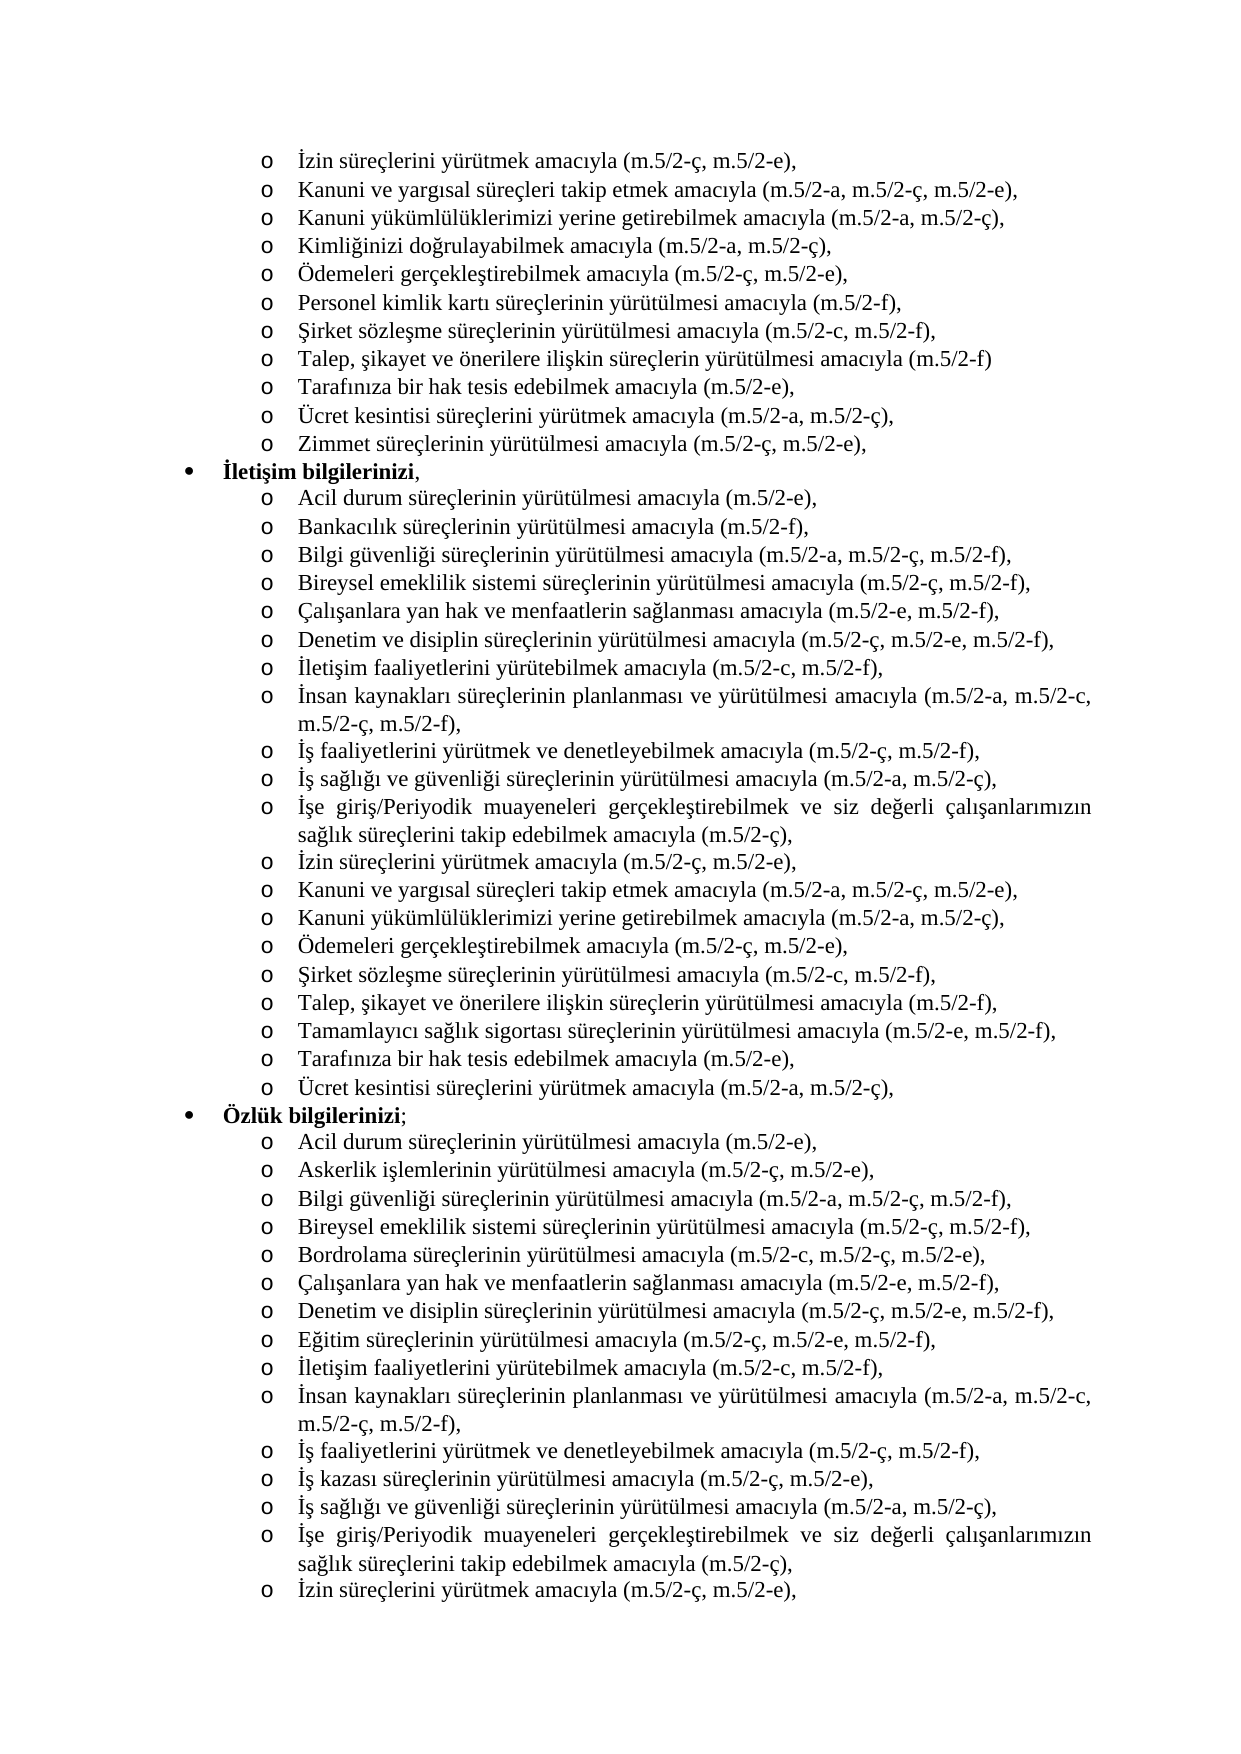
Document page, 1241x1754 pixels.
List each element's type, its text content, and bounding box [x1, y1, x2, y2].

list Acil durum süreçlerinin yürütülmesi amacıyla (m.5/2-e), [260, 1128, 1093, 1156]
list Ücret kesintisi süreçlerini yürütmek amacıyla (m.5/2-a, m.5/2-ç), [260, 1073, 1093, 1102]
list Tarafınıza bir hak tesis edebilmek amacıyla (m.5/2-e), [260, 373, 1093, 402]
list Şirket sözleşme süreçlerinin yürütülmesi amacıyla (m.5/2-c, m.5/2-f), [260, 961, 1093, 989]
list Tamamlayıcı sağlık sigortası süreçlerinin yürütülmesi amacıyla (m.5/2-e, m.5/2-f), [260, 1017, 1093, 1045]
list Çalışanlara yan hak ve menfaatlerin sağlanması amacıyla (m.5/2-e, m.5/2-f), [260, 597, 1093, 626]
list İş kazası süreçlerinin yürütülmesi amacıyla (m.5/2-ç, m.5/2-e), [260, 1465, 1093, 1493]
list İletişim faaliyetlerini yürütebilmek amacıyla (m.5/2-c, m.5/2-f), [260, 1354, 1093, 1382]
list Bordrolama süreçlerinin yürütülmesi amacıyla (m.5/2-c, m.5/2-ç, m.5/2-e), [260, 1241, 1093, 1269]
list Şirket sözleşme süreçlerinin yürütülmesi amacıyla (m.5/2-c, m.5/2-f), [260, 317, 1093, 345]
list Denetim ve disiplin süreçlerinin yürütülmesi amacıyla (m.5/2-ç, m.5/2-e, m.5/2-f), [260, 626, 1093, 654]
list Bilgi güvenliği süreçlerinin yürütülmesi amacıyla (m.5/2-a, m.5/2-ç, m.5/2-f), [260, 541, 1093, 569]
list İletişim bilgilerinizi, [185, 458, 1093, 484]
list İnsan kaynakları süreçlerinin planlanması ve yürütülmesi amacıyla (m.5/2-a, m.5/2-c, m.5/2-ç, m.5/2-f), [260, 1382, 1093, 1437]
list Bankacılık süreçlerinin yürütülmesi amacıyla (m.5/2-f), [260, 513, 1093, 541]
list İzin süreçlerini yürütmek amacıyla (m.5/2-ç, m.5/2-e), [260, 848, 1093, 876]
list İletişim faaliyetlerini yürütebilmek amacıyla (m.5/2-c, m.5/2-f), [260, 654, 1093, 682]
list Kanuni ve yargısal süreçleri takip etmek amacıyla (m.5/2-a, m.5/2-ç, m.5/2-e), [260, 176, 1093, 204]
list İnsan kaynakları süreçlerinin planlanması ve yürütülmesi amacıyla (m.5/2-a, m.5/2-c, m.5/2-ç, m.5/2-f), [260, 682, 1093, 737]
list Özlük bilgilerinizi; [185, 1102, 1093, 1128]
list Personel kimlik kartı süreçlerinin yürütülmesi amacıyla (m.5/2-f), [260, 289, 1093, 317]
list Ödemeleri gerçekleştirebilmek amacıyla (m.5/2-ç, m.5/2-e), [260, 261, 1093, 289]
list İş faaliyetlerini yürütmek ve denetleyebilmek amacıyla (m.5/2-ç, m.5/2-f), [260, 737, 1093, 765]
list Askerlik işlemlerinin yürütülmesi amacıyla (m.5/2-ç, m.5/2-e), [260, 1156, 1093, 1184]
list Bireysel emeklilik sistemi süreçlerinin yürütülmesi amacıyla (m.5/2-ç, m.5/2-f), [260, 569, 1093, 597]
list Kimliğinizi doğrulayabilmek amacıyla (m.5/2-a, m.5/2-ç), [260, 232, 1093, 261]
list Ödemeleri gerçekleştirebilmek amacıyla (m.5/2-ç, m.5/2-e), [260, 932, 1093, 961]
list Denetim ve disiplin süreçlerinin yürütülmesi amacıyla (m.5/2-ç, m.5/2-e, m.5/2-f), [260, 1297, 1093, 1326]
list Kanuni yükümlülüklerimizi yerine getirebilmek amacıyla (m.5/2-a, m.5/2-ç), [260, 204, 1093, 232]
list Bireysel emeklilik sistemi süreçlerinin yürütülmesi amacıyla (m.5/2-ç, m.5/2-f), [260, 1213, 1093, 1241]
list İş faaliyetlerini yürütmek ve denetleyebilmek amacıyla (m.5/2-ç, m.5/2-f), [260, 1437, 1093, 1465]
list Bilgi güvenliği süreçlerinin yürütülmesi amacıyla (m.5/2-a, m.5/2-ç, m.5/2-f), [260, 1184, 1093, 1213]
list Eğitim süreçlerinin yürütülmesi amacıyla (m.5/2-ç, m.5/2-e, m.5/2-f), [260, 1326, 1093, 1354]
list İş sağlığı ve güvenliği süreçlerinin yürütülmesi amacıyla (m.5/2-a, m.5/2-ç), [260, 1493, 1093, 1521]
list İş sağlığı ve güvenliği süreçlerinin yürütülmesi amacıyla (m.5/2-a, m.5/2-ç), [260, 765, 1093, 793]
list İzin süreçlerini yürütmek amacıyla (m.5/2-ç, m.5/2-e), [260, 148, 1093, 176]
list Zimmet süreçlerinin yürütülmesi amacıyla (m.5/2-ç, m.5/2-e), [260, 430, 1093, 458]
list Kanuni ve yargısal süreçleri takip etmek amacıyla (m.5/2-a, m.5/2-ç, m.5/2-e), [260, 876, 1093, 904]
list Tarafınıza bir hak tesis edebilmek amacıyla (m.5/2-e), [260, 1045, 1093, 1073]
list İşe giriş/Periyodik muayeneleri gerçekleştirebilmek ve siz değerli çalışanlarımızın sağlık süreçlerini takip edebilmek amacıyla (m.5/2-ç), [260, 793, 1093, 848]
list Kanuni yükümlülüklerimizi yerine getirebilmek amacıyla (m.5/2-a, m.5/2-ç), [260, 904, 1093, 932]
list Talep, şikayet ve önerilere ilişkin süreçlerin yürütülmesi amacıyla (m.5/2-f) [260, 345, 1093, 373]
list Ücret kesintisi süreçlerini yürütmek amacıyla (m.5/2-a, m.5/2-ç), [260, 402, 1093, 430]
list Acil durum süreçlerinin yürütülmesi amacıyla (m.5/2-e), [260, 484, 1093, 513]
list İşe giriş/Periyodik muayeneleri gerçekleştirebilmek ve siz değerli çalışanlarımızın sağlık süreçlerini takip edebilmek amacıyla (m.5/2-ç), [260, 1521, 1093, 1576]
list Talep, şikayet ve önerilere ilişkin süreçlerin yürütülmesi amacıyla (m.5/2-f), [260, 989, 1093, 1017]
list Çalışanlara yan hak ve menfaatlerin sağlanması amacıyla (m.5/2-e, m.5/2-f), [260, 1269, 1093, 1297]
list İzin süreçlerini yürütmek amacıyla (m.5/2-ç, m.5/2-e), [260, 1576, 1093, 1604]
